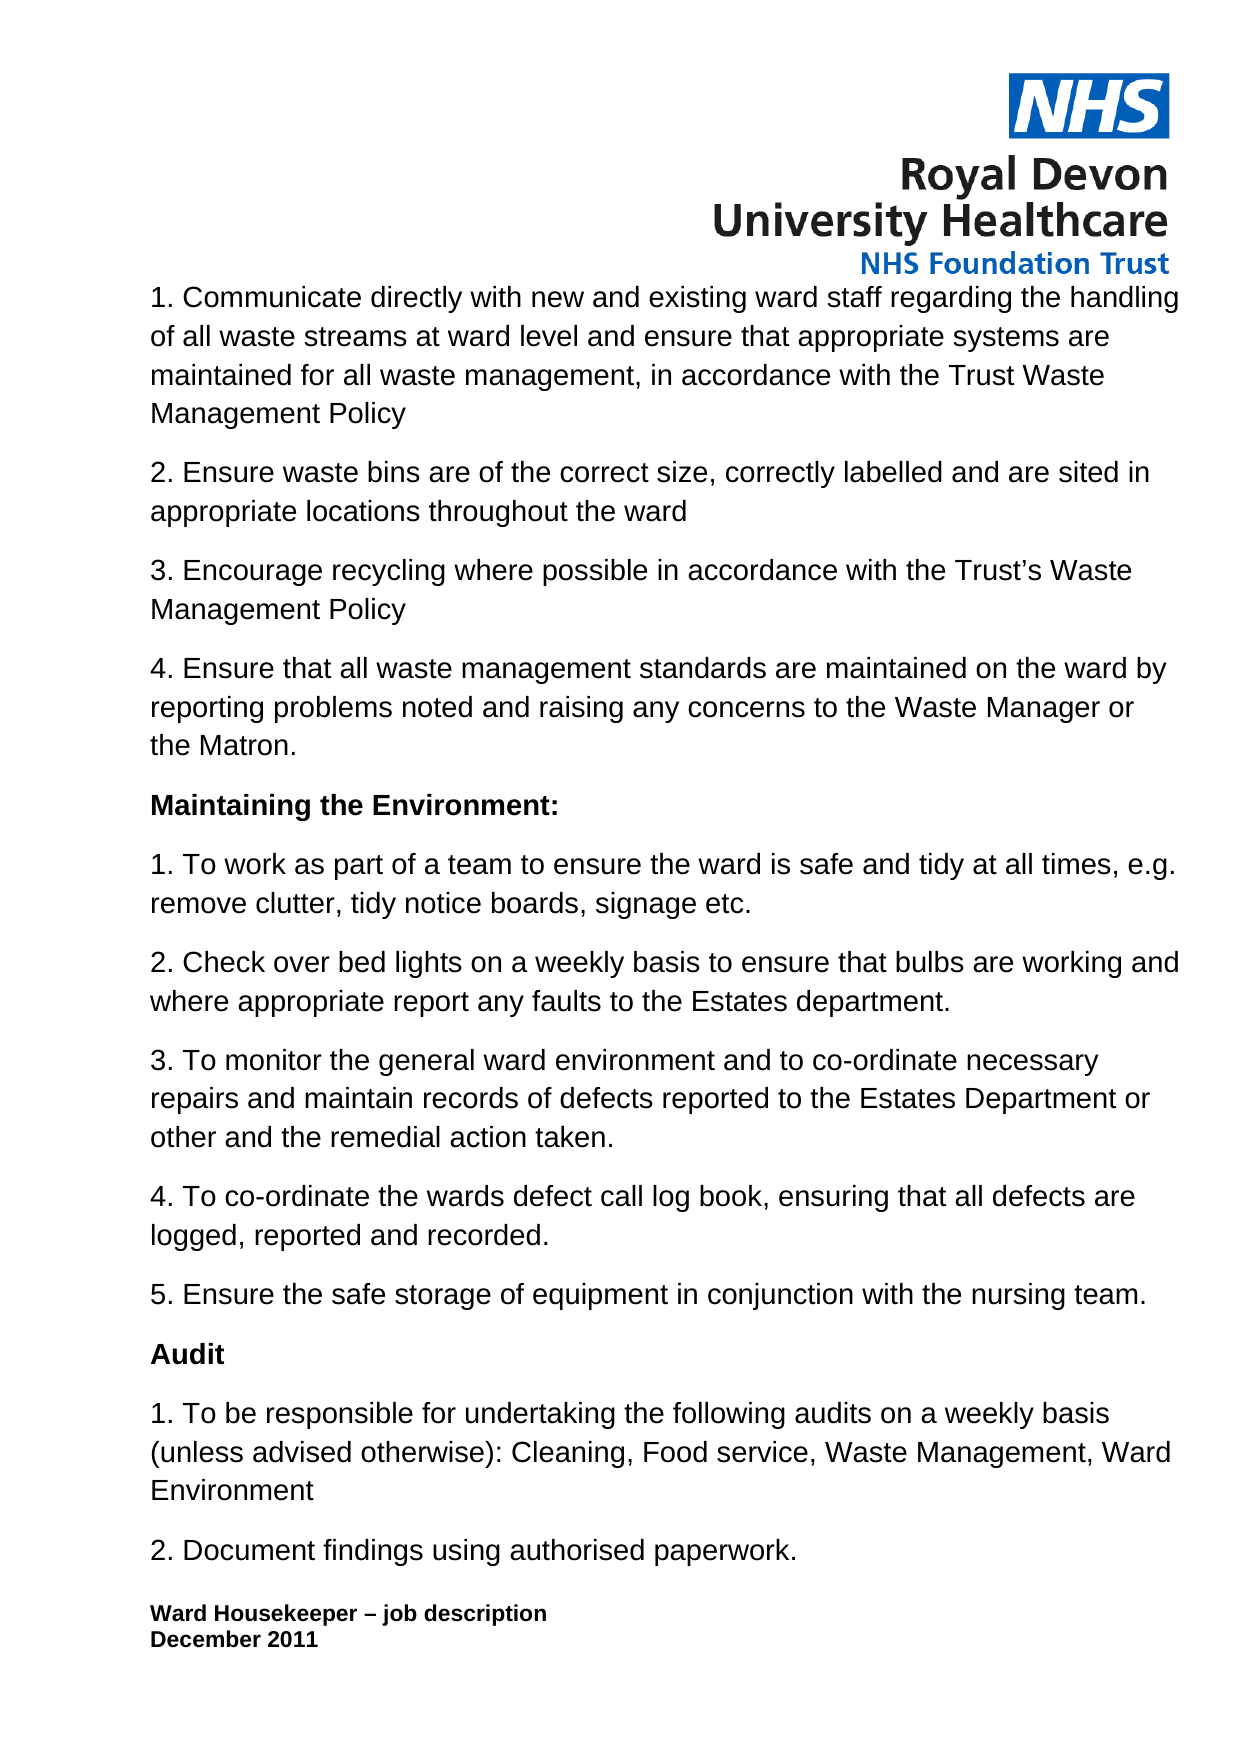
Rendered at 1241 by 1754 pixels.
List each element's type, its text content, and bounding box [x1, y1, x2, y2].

text 5. Ensure the safe storage of equipment in conjunction with the nursing team. [150, 1277, 1181, 1311]
text 4. To co-ordinate the wards defect call log book, ensuring that all defects are logged, reported and recorded. [150, 1179, 1181, 1251]
text 3. To monitor the general ward environment and to co-ordinate necessary repairs and maintain records of defects reported to the Estates Department or other and the remedial action taken. [150, 1043, 1181, 1153]
text Maintaining the Environment: [150, 788, 1181, 821]
text 2. Document findings using authorised paperwork. [150, 1532, 1181, 1566]
picture [686, 73, 1182, 281]
text 2. Check over bed lights on a weekly basis to ensure that bulbs are working and where appropriate report any faults to the Estates department. [150, 945, 1181, 1017]
text 2. Ensure waste bins are of the correct size, correctly labelled and are sited in appropriate locations throughout the ward [150, 455, 1181, 527]
text 4. Ensure that all waste management standards are maintained on the ward by reporting problems noted and raising any concerns to the Waste Manager or the Matron. [150, 651, 1181, 762]
text 3. Encourage recycling where possible in accordance with the Trust’s Waste Management Policy [150, 553, 1181, 625]
text 1. Communicate directly with new and existing ward staff regarding the handling of all waste streams at ward level and ensure that appropriate systems are maintained for all waste management, in accordance with the Trust Waste Management Policy [150, 280, 1181, 429]
text Audit [150, 1337, 1181, 1370]
text 1. To work as part of a team to ensure the ward is safe and tidy at all times, e.g. remove clutter, tidy notice boards, signage etc. [150, 847, 1181, 919]
text 1. To be responsible for undertaking the following audits on a weekly basis (unless advised otherwise): Cleaning, Food service, Waste Management, Ward Environment [150, 1396, 1181, 1507]
